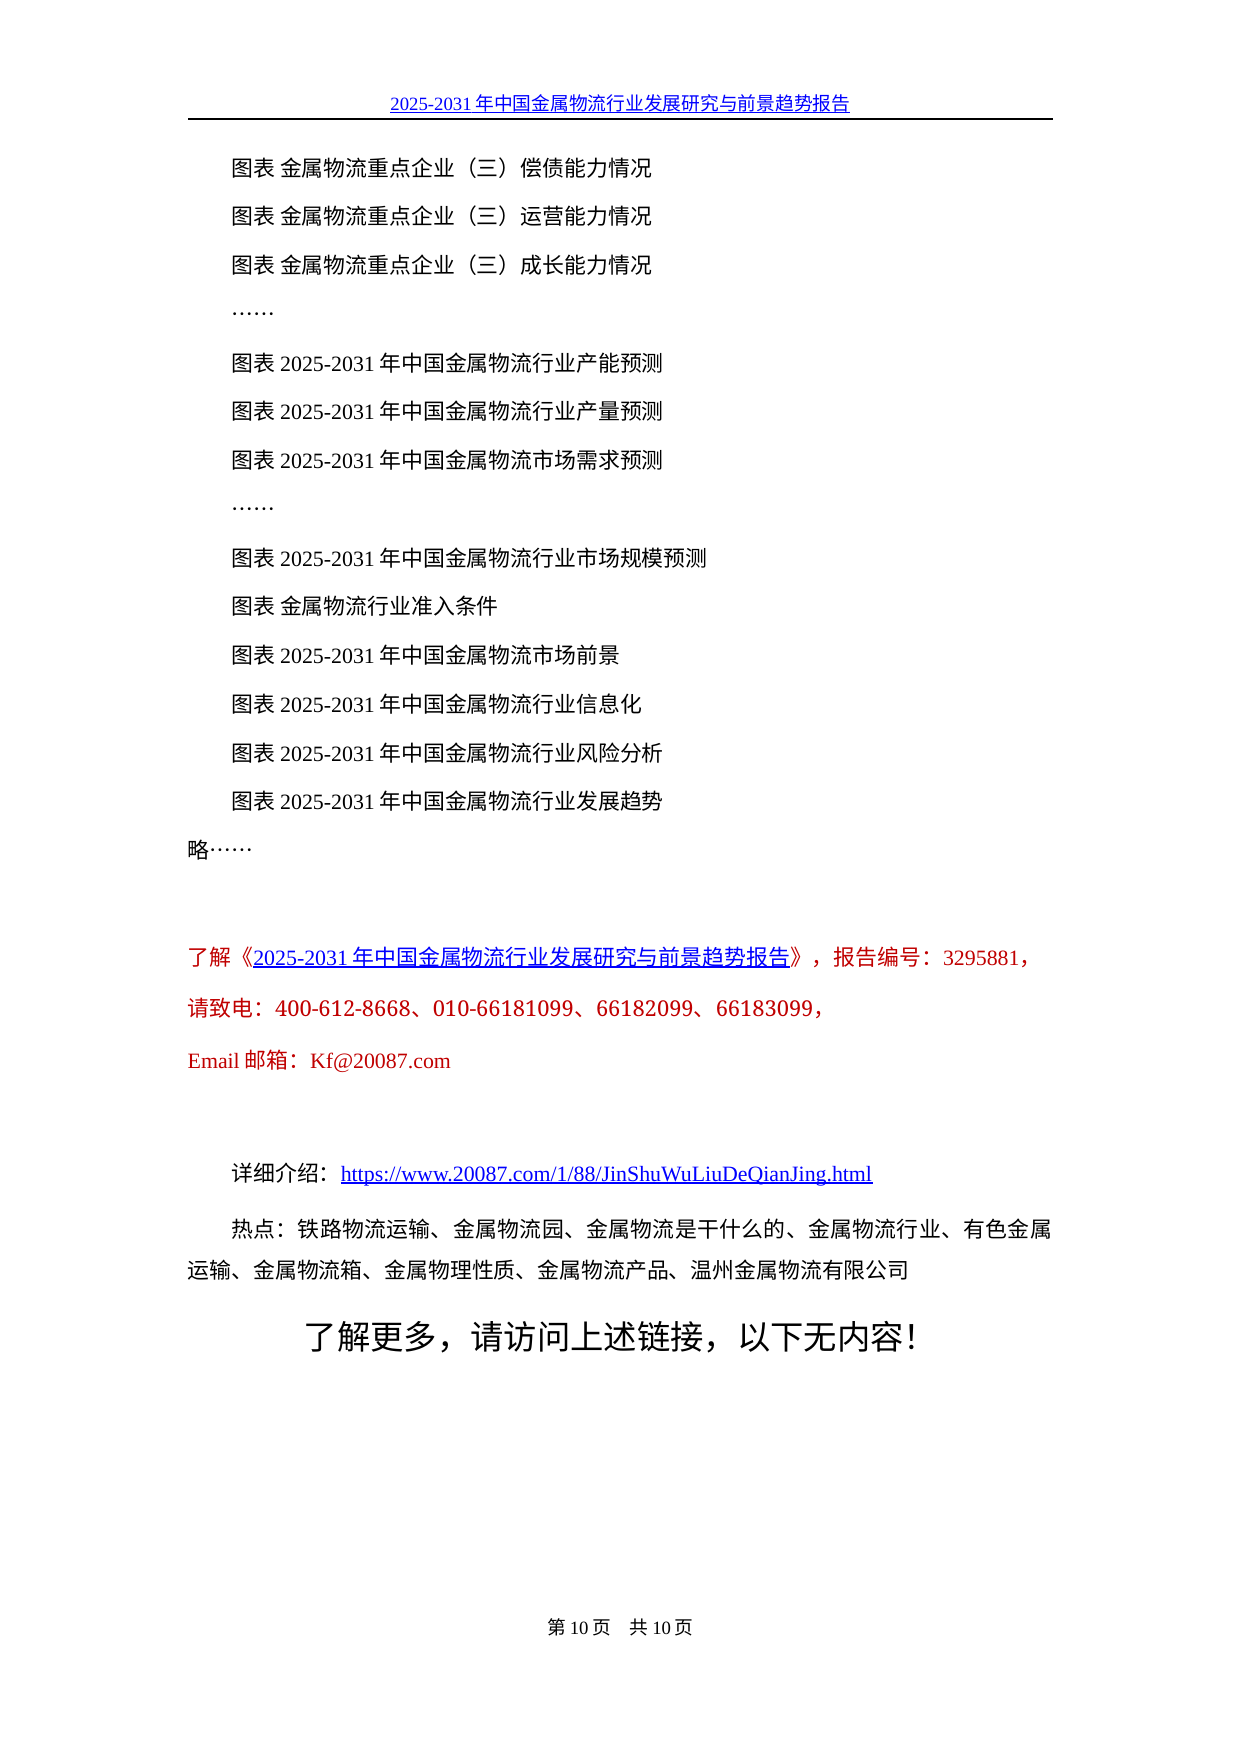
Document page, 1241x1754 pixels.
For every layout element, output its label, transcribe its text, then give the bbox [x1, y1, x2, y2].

text 热点：铁路物流运输、金属物流园、金属物流是干什么的、金属物流行业、有色金属运输、金属物流箱、金属物理性质、金属物流产品、温州金属物流有限公司 [187, 1212, 1053, 1285]
text 了解《2025-2031年中国金属物流行业发展研究与前景趋势报告》，报告编号：3295881， [187, 939, 1053, 972]
text 详细介绍：https://www.20087.com/1/88/JinShuWuLiuDeQianJing.html [187, 1155, 1053, 1188]
text 请致电：400-612-8668、010-66181099、66182099、66183099， [187, 991, 1053, 1023]
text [187, 150, 1053, 865]
text Email邮箱：Kf@20087.com [187, 1042, 1053, 1075]
title 了解更多，请访问上述链接，以下无内容！ [187, 1302, 1053, 1367]
